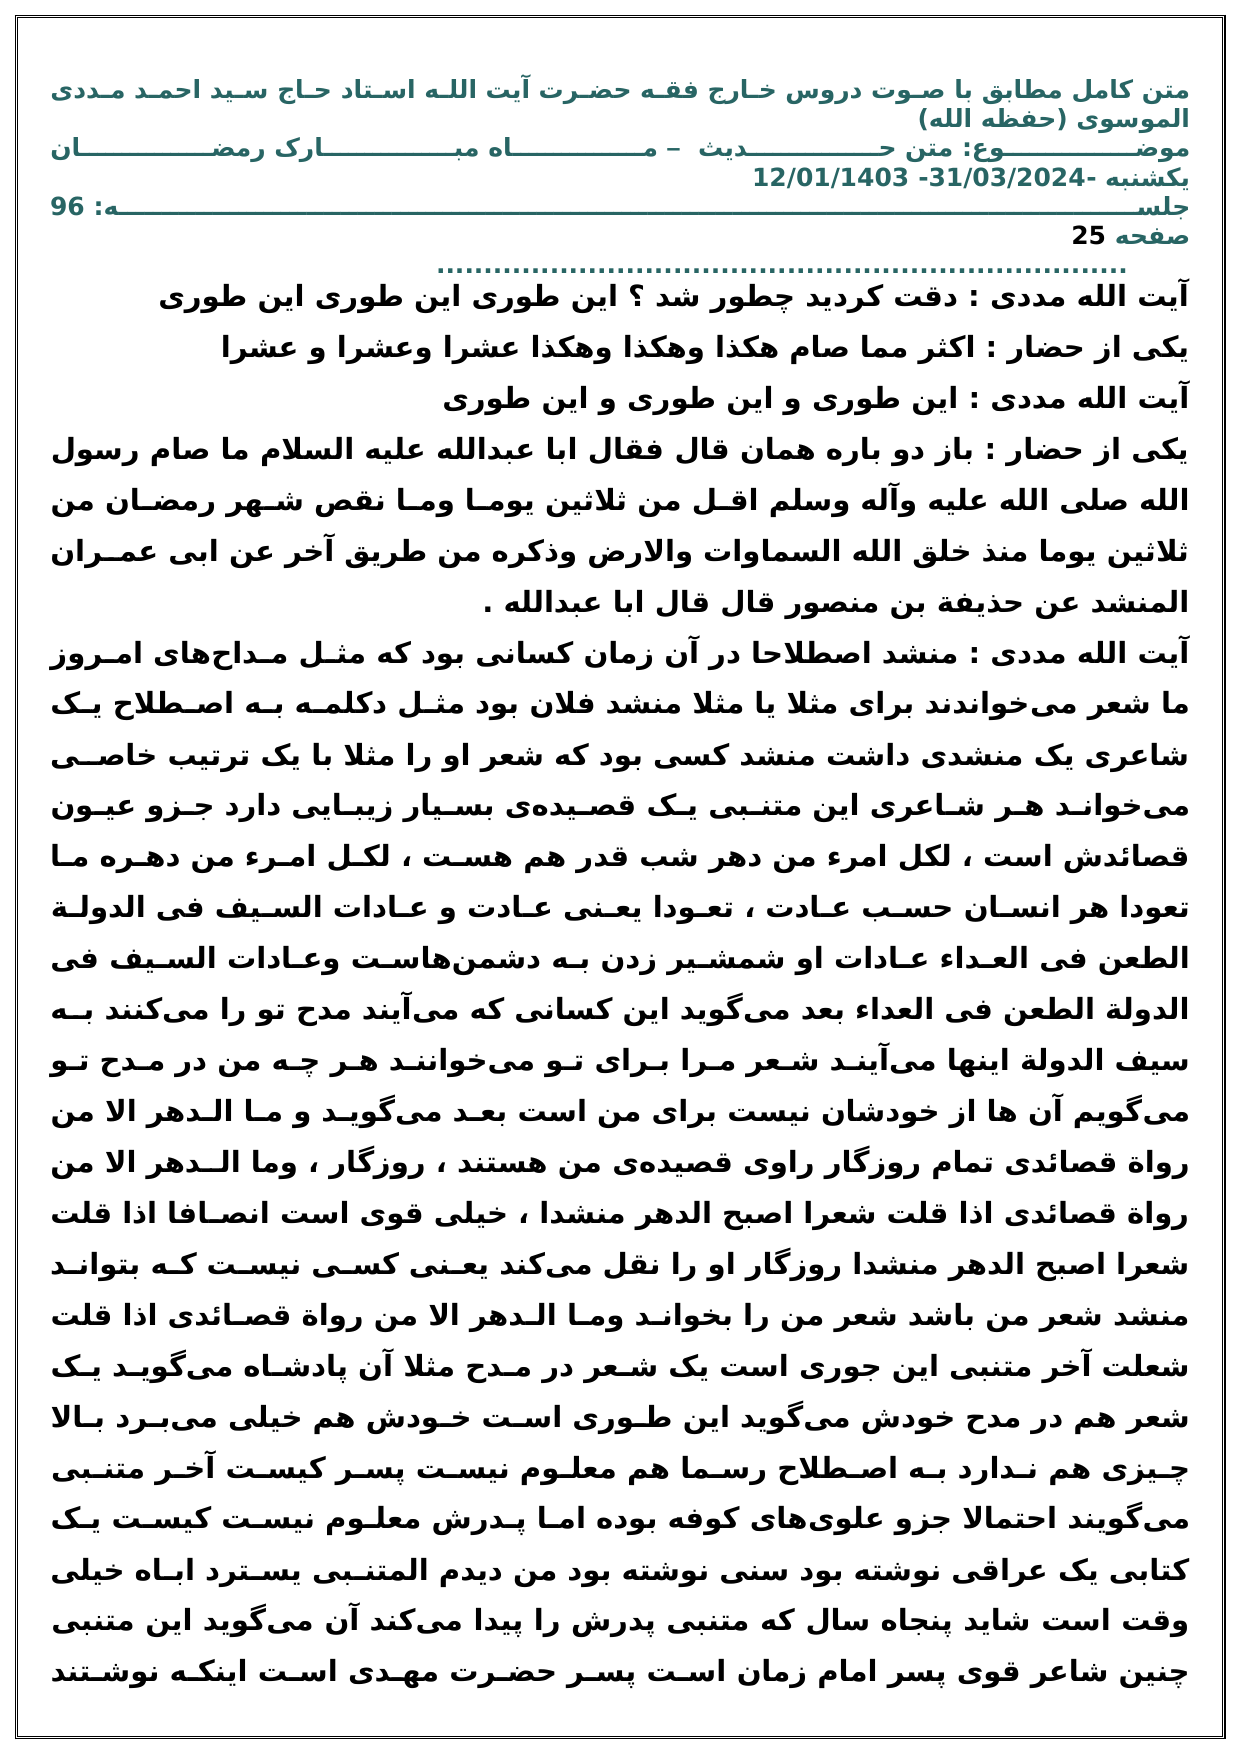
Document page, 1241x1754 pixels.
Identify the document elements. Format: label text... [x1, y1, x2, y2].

text آیت الله مددی : این طوری و این طوری و این طوری [50, 381, 1190, 415]
text آیت الله مددی : دقت کردید چطور شد ؟ این طوری این طوری این طوری [50, 279, 1190, 313]
text یکی از حضار : اکثر مما صام هکذا وهکذا وهکذا عشرا وعشرا و عشرا [50, 330, 1190, 364]
text یکی از حضار : باز دو باره همان قال فقال ابا عبدالله علیه السلام ما صام رسول الله صلی الله علیه وآله وسلم اقل من ثلاثین یوما وما نقص شهر رمضان من ثلاثین یوما منذ خلق الله السماوات والارض وذکره من طریق آخر عن ابی عمران المنشد عن حذیفة بن منصور قال قال ابا عبدالله . [50, 432, 1190, 619]
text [50, 636, 1190, 1689]
